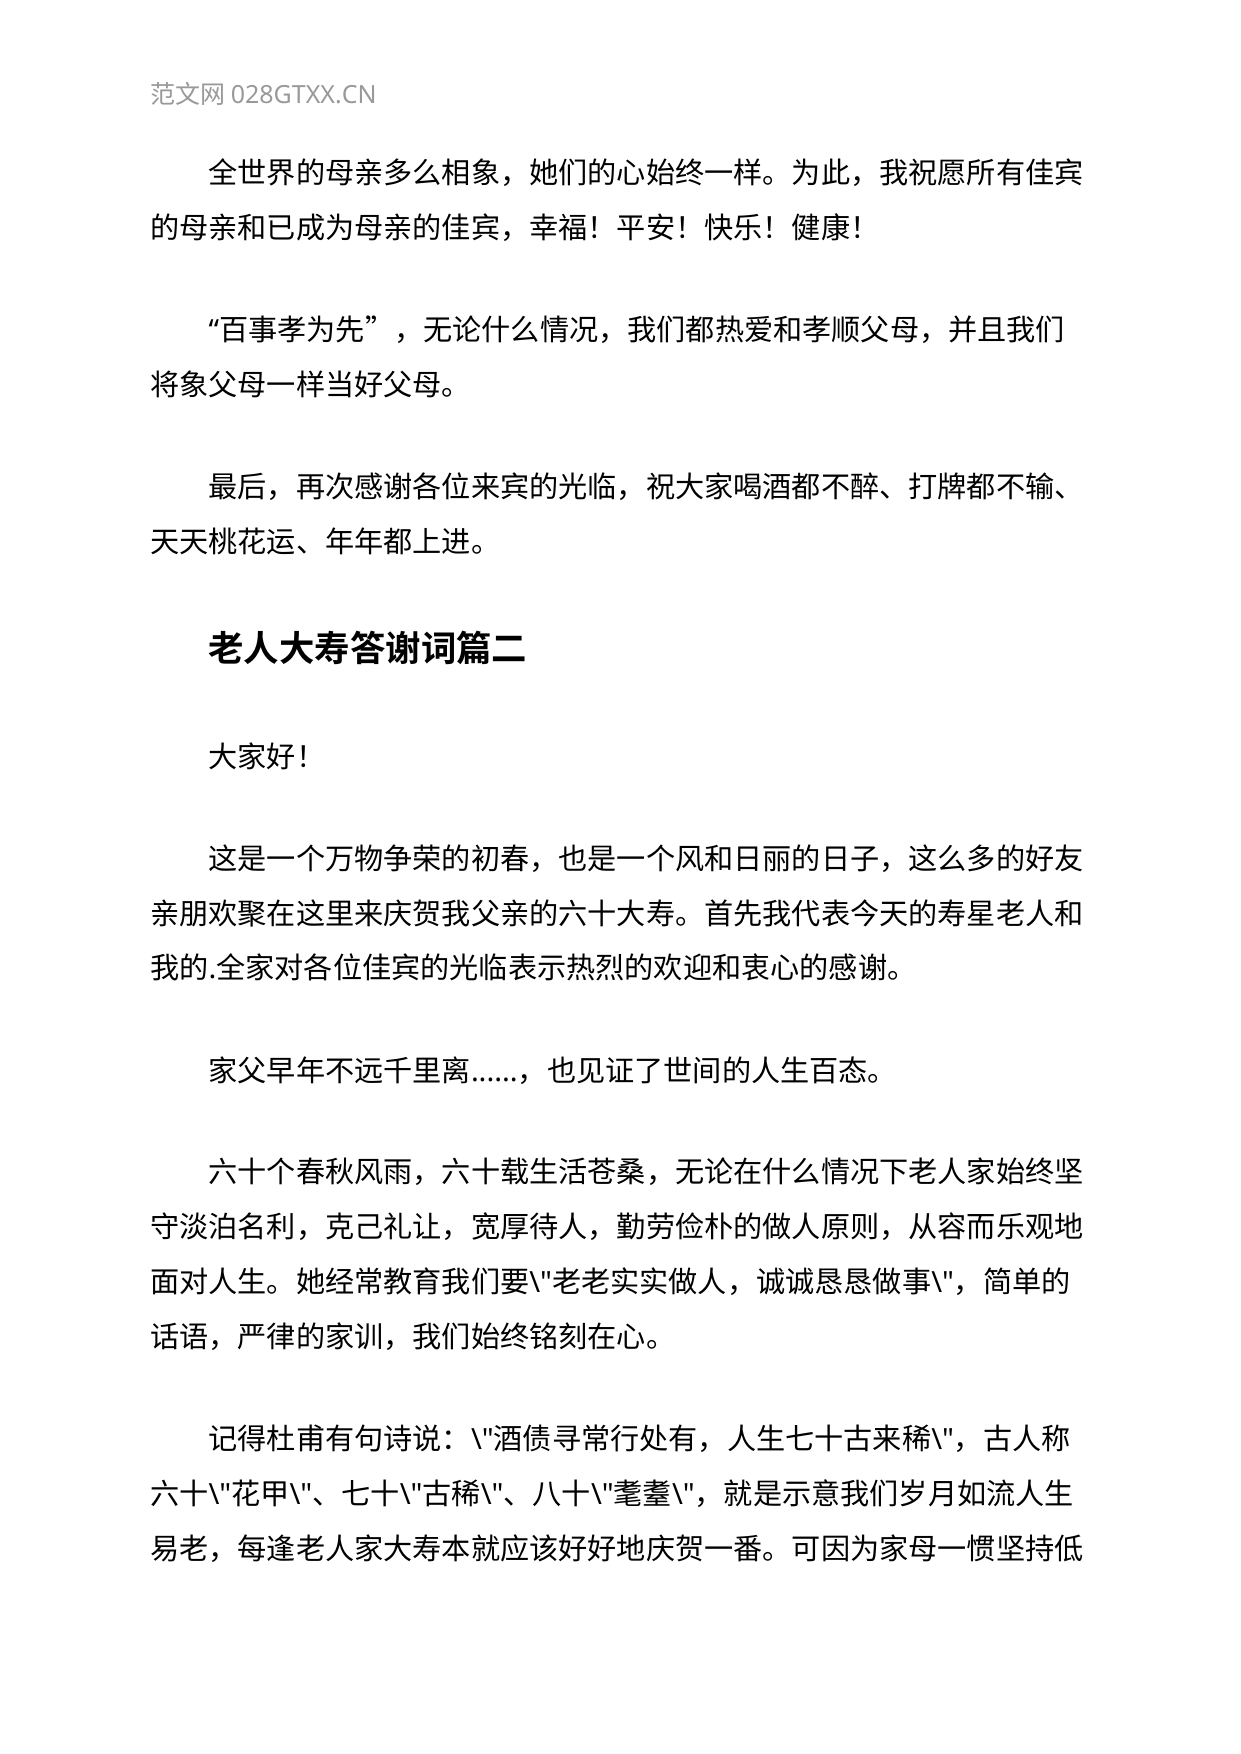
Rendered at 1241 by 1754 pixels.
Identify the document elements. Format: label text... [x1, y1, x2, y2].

text 这是一个万物争荣的初春，也是一个风和日丽的日子，这么多的好友亲朋欢聚在这里来庆贺我父亲的六十大寿。首先我代表今天的寿星老人和我的.全家对各位佳宾的光临表示热烈的欢迎和衷心的感谢。 [150, 835, 1090, 987]
text 大家好！ [150, 733, 1090, 776]
text 六十个春秋风雨，六十载生活苍桑，无论在什么情况下老人家始终坚守淡泊名利，克己礼让，宽厚待人，勤劳俭朴的做人原则，从容而乐观地面对人生。她经常教育我们要\"老老实实做人，诚诚恳恳做事\"，简单的话语，严律的家训，我们始终铭刻在心。 [150, 1149, 1090, 1356]
text 家父早年不远千里离......，也见证了世间的人生百态。 [150, 1047, 1090, 1089]
text 最后，再次感谢各位来宾的光临，祝大家喝酒都不醉、打牌都不输、天天桃花运、年年都上进。 [150, 463, 1090, 561]
text 老人大寿答谢词篇二 [150, 620, 1090, 671]
text 全世界的母亲多么相象，她们的心始终一样。为此，我祝愿所有佳宾的母亲和已成为母亲的佳宾，幸福！平安！快乐！健康！ [150, 150, 1090, 247]
text “百事孝为先”，无论什么情况，我们都热爱和孝顺父母，并且我们将象父母一样当好父母。 [150, 307, 1090, 404]
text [150, 1416, 1090, 1568]
